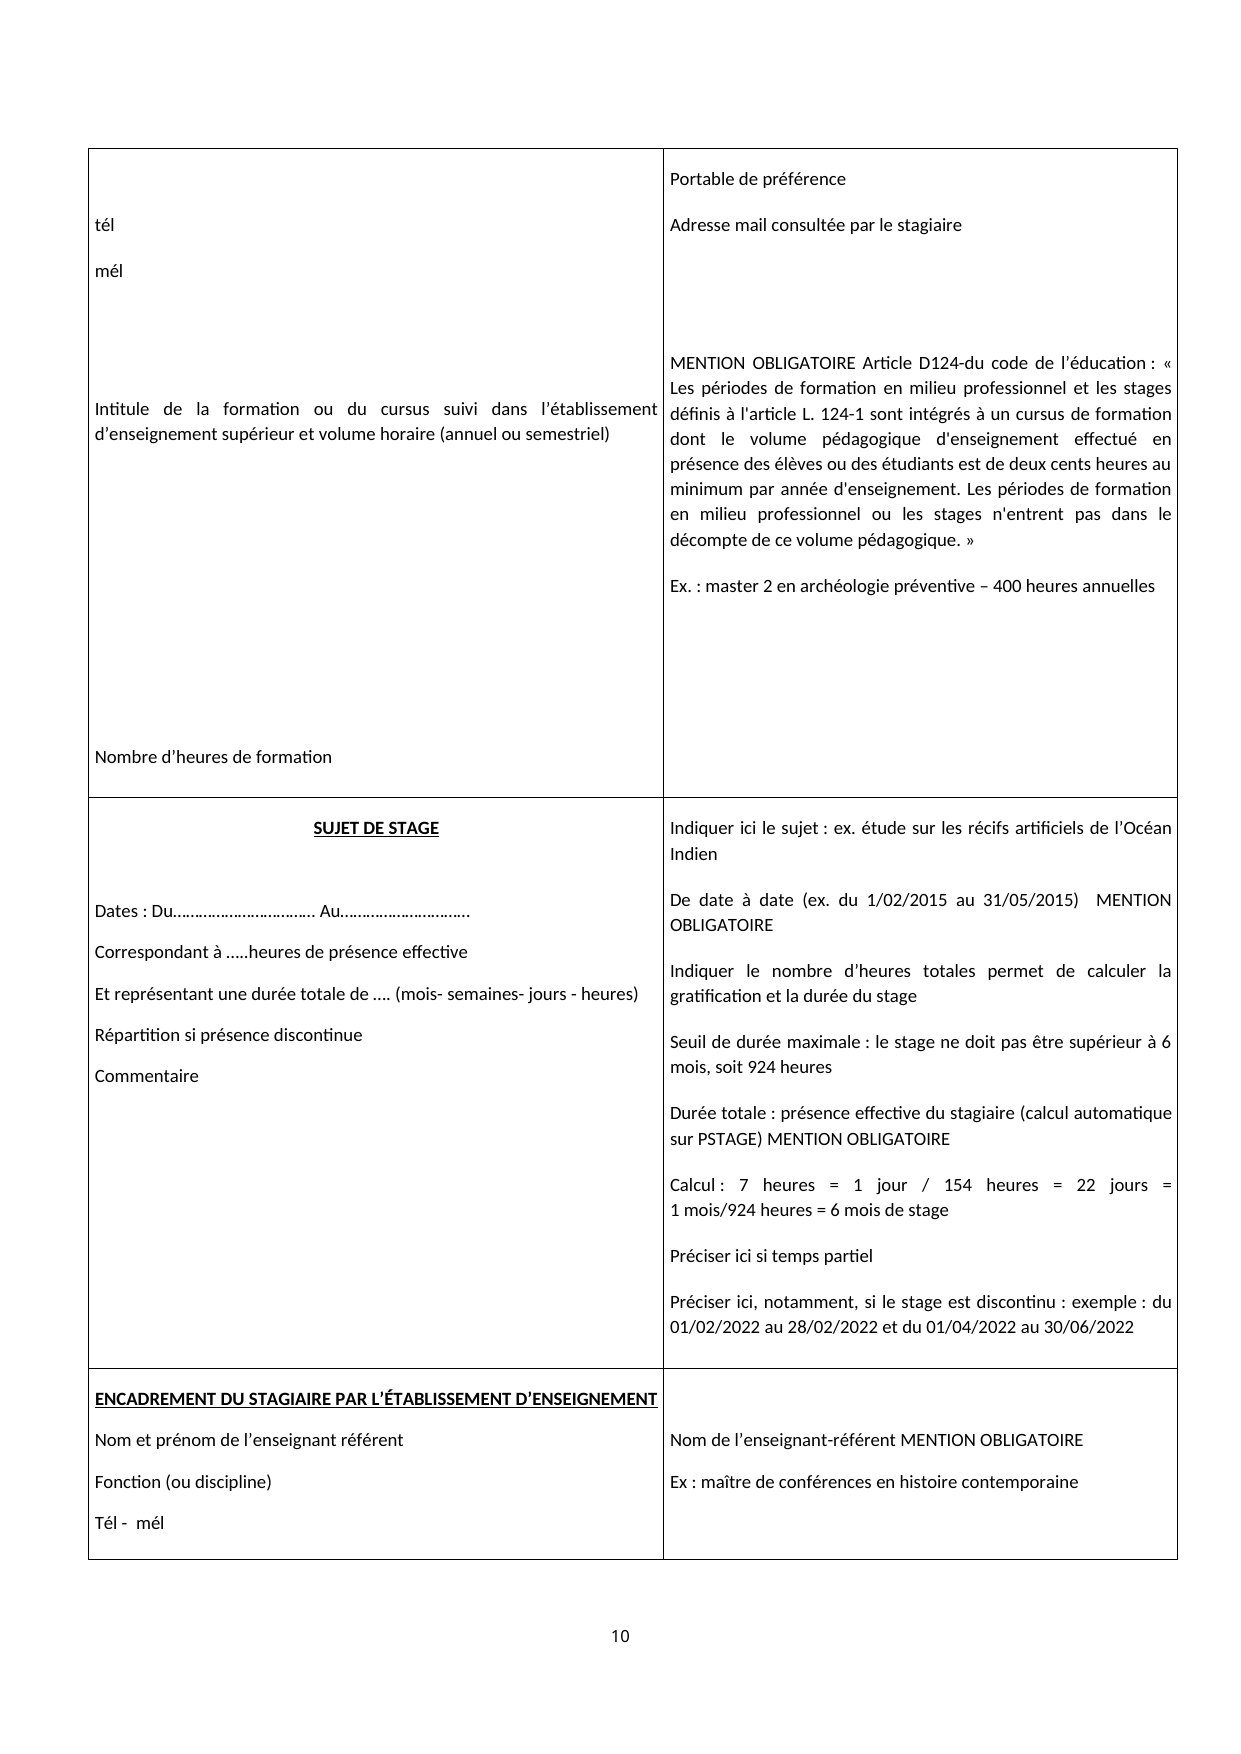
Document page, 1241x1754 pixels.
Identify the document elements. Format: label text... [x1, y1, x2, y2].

table_cell Nom de l’enseignant-référent MENTION OBLIGATOIRE Ex : maître de conférences en histoire contemporaine [664, 1369, 1177, 1559]
table_cell ENCADREMENT DU STAGIAIRE PAR L’ÉTABLISSEMENT D’ENSEIGNEMENT Nom et prénom de l’enseignant référent Fonction (ou discipline) Tél - mél [89, 1369, 663, 1559]
table_cell SUJET DE STAGE Dates : Du…………………………… Au………………………… Correspondant à …..heures de présence effective Et représentant une durée totale de …. (mois- semaines- jours - heures) Répartition si présence discontinue Commentaire [89, 798, 663, 1368]
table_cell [664, 149, 1177, 797]
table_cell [89, 149, 663, 797]
table_cell Indiquer ici le sujet : ex. étude sur les récifs artificiels de l’Océan Indien De date à date (ex. du 1/02/2015 au 31/05/2015) MENTION OBLIGATOIRE Indiquer le nombre d’heures totales permet de calculer la gratification et la durée du stage Seuil de durée maximale : le stage ne doit pas être supérieur à 6 mois, soit 924 heures Durée totale : présence effective du stagiaire (calcul automatique sur PSTAGE) MENTION OBLIGATOIRE Calcul : 7 heures = 1 jour / 154 heures = 22 jours = 1 mois/924 heures = 6 mois de stage Préciser ici si temps partiel Préciser ici, notamment, si le stage est discontinu : exemple : du 01/02/2022 au 28/02/2022 et du 01/04/2022 au 30/06/2022 [664, 798, 1177, 1368]
